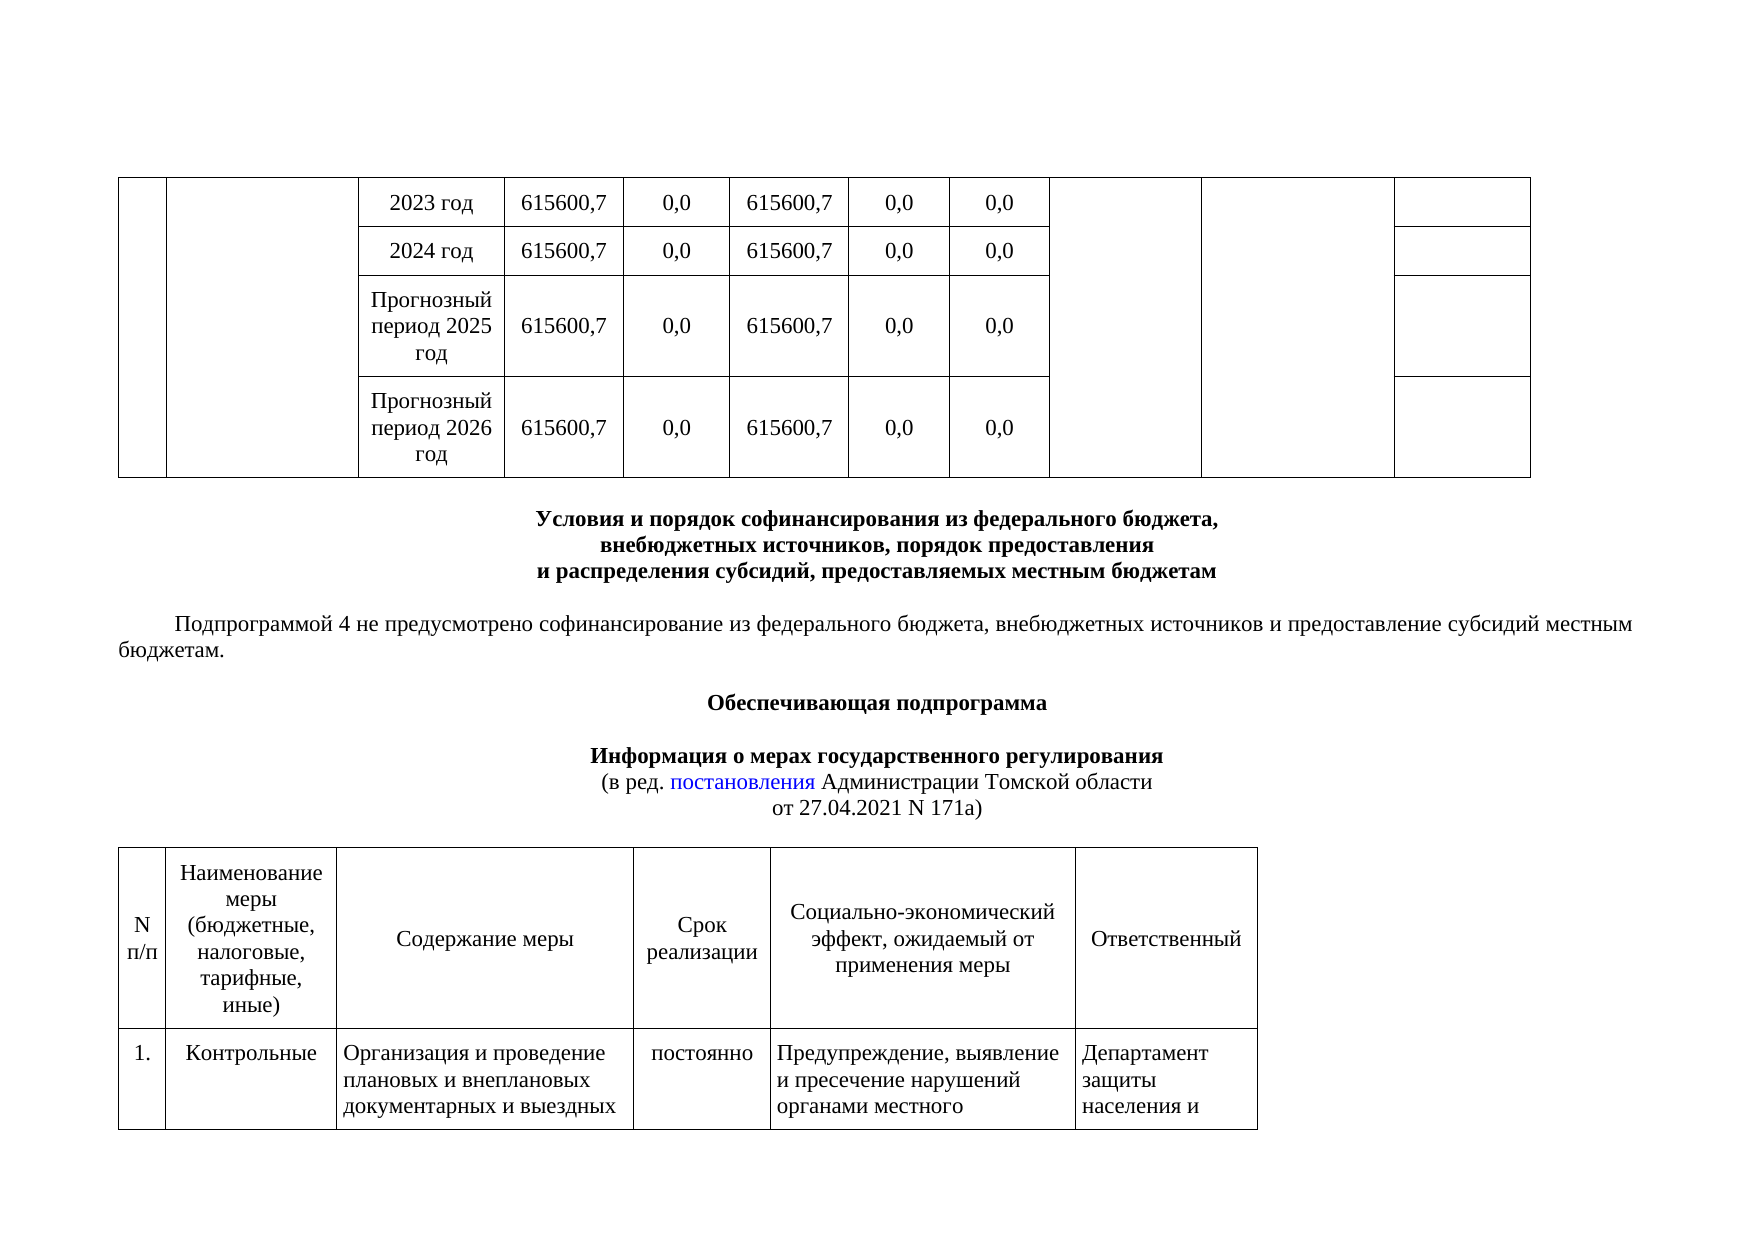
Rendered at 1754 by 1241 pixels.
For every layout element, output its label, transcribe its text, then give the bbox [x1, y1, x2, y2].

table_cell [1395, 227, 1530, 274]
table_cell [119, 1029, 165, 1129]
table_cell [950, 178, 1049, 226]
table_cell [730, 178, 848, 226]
title Информация о мерах государственного регулирования [118, 742, 1636, 768]
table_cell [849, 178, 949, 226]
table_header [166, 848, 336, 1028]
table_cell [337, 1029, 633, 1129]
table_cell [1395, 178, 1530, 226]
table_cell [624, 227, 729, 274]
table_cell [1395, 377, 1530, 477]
text (в ред. постановления Администрации Томской области [118, 768, 1636, 794]
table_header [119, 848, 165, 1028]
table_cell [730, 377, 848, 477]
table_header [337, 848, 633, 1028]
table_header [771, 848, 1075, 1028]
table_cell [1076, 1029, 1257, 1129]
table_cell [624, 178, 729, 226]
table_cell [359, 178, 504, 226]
title внебюджетных источников, порядок предоставления [118, 531, 1636, 557]
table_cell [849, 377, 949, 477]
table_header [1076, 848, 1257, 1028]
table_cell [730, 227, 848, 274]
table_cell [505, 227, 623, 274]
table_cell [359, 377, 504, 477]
text от 27.04.2021 N 171а) [118, 794, 1636, 821]
title и распределения субсидий, предоставляемых местным бюджетам [118, 557, 1636, 584]
title Условия и порядок софинансирования из федерального бюджета, [118, 504, 1636, 531]
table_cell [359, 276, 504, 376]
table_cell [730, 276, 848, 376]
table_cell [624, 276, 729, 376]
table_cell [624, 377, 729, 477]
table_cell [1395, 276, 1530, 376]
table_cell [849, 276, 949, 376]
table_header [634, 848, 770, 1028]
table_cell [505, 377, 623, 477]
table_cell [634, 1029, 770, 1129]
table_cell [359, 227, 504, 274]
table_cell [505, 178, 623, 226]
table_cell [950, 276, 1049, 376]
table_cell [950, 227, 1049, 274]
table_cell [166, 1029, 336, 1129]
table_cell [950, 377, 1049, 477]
title Обеспечивающая подпрограмма [118, 689, 1636, 715]
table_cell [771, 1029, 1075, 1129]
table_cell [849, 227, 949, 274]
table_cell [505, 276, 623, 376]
text Подпрограммой 4 не предусмотрено софинансирование из федерального бюджета, внебюджетных источников и предоставление субсидий местным бюджетам. [118, 610, 1636, 663]
